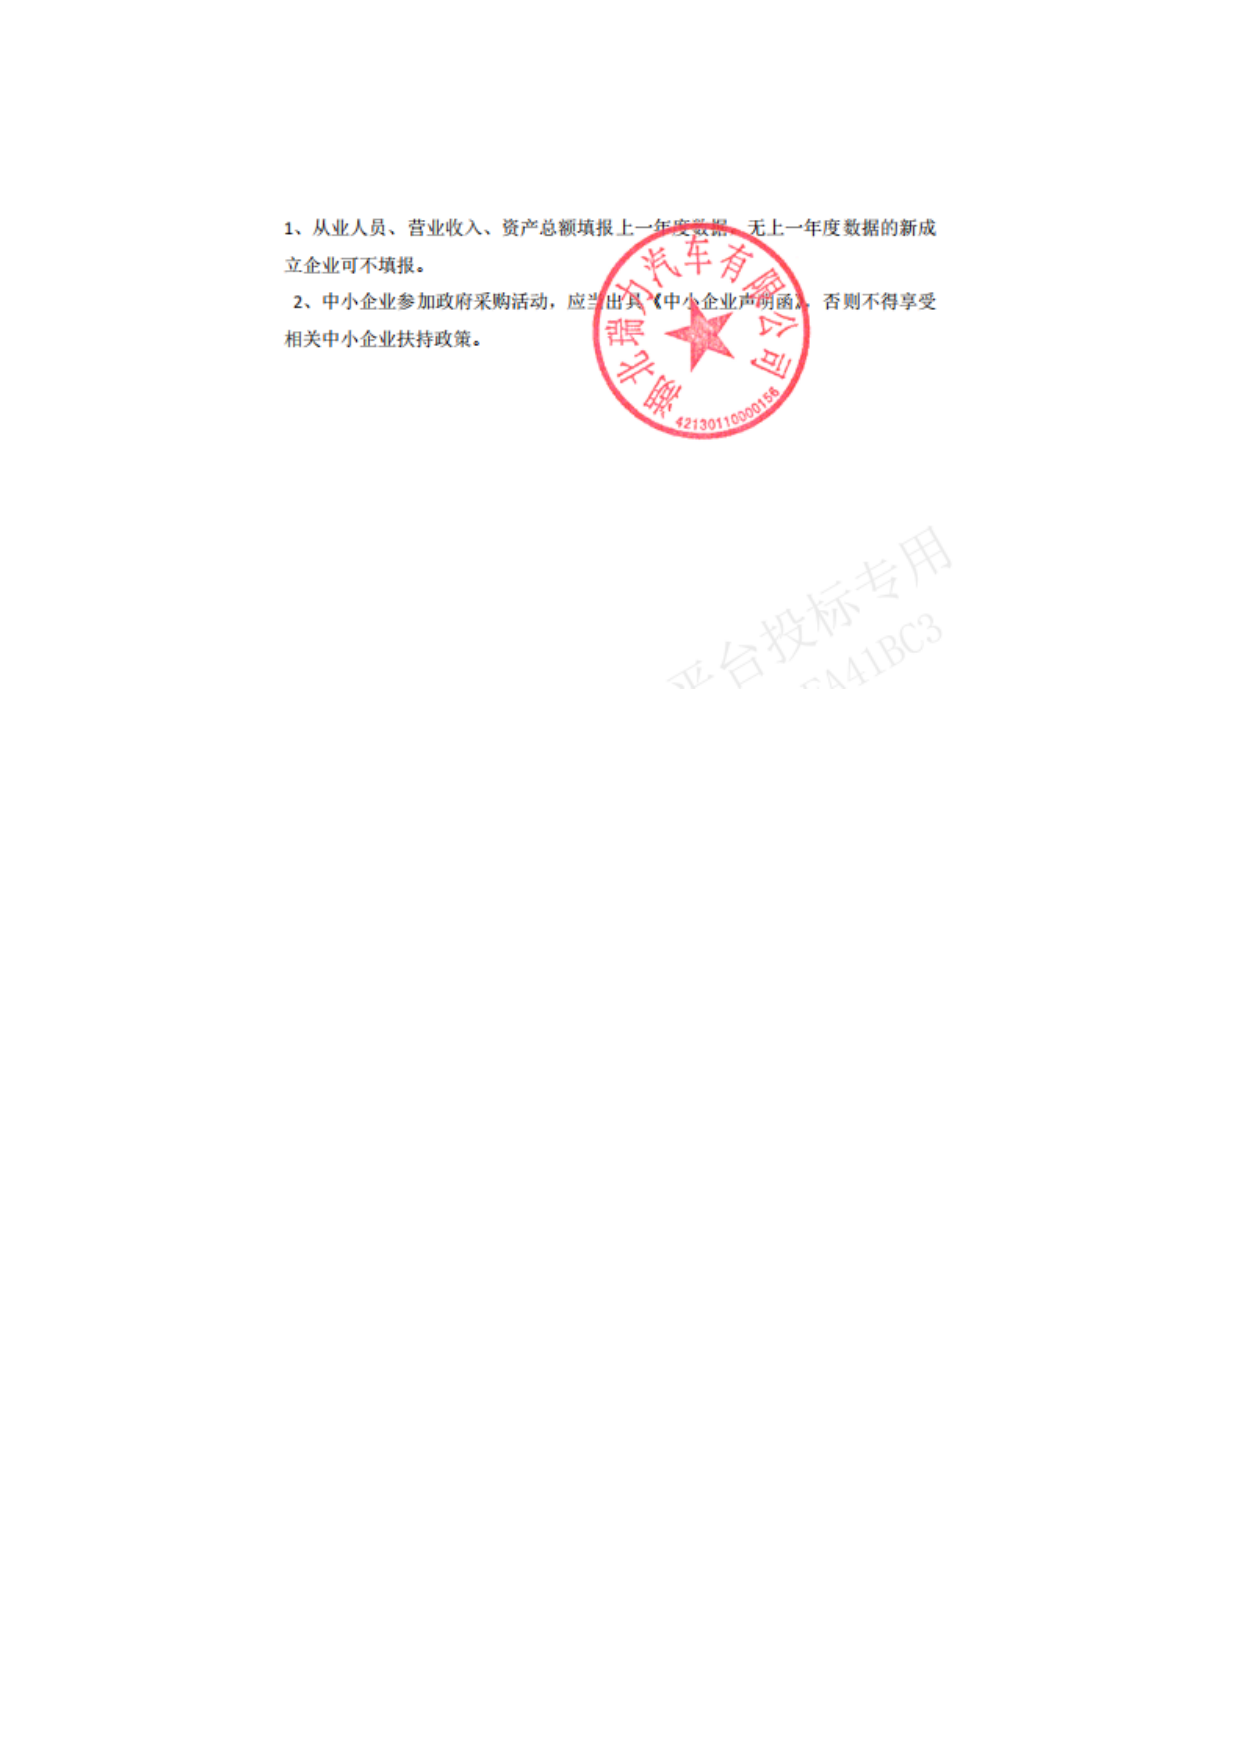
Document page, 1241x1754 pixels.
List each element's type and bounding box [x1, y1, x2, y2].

picture [187, 162, 1018, 689]
